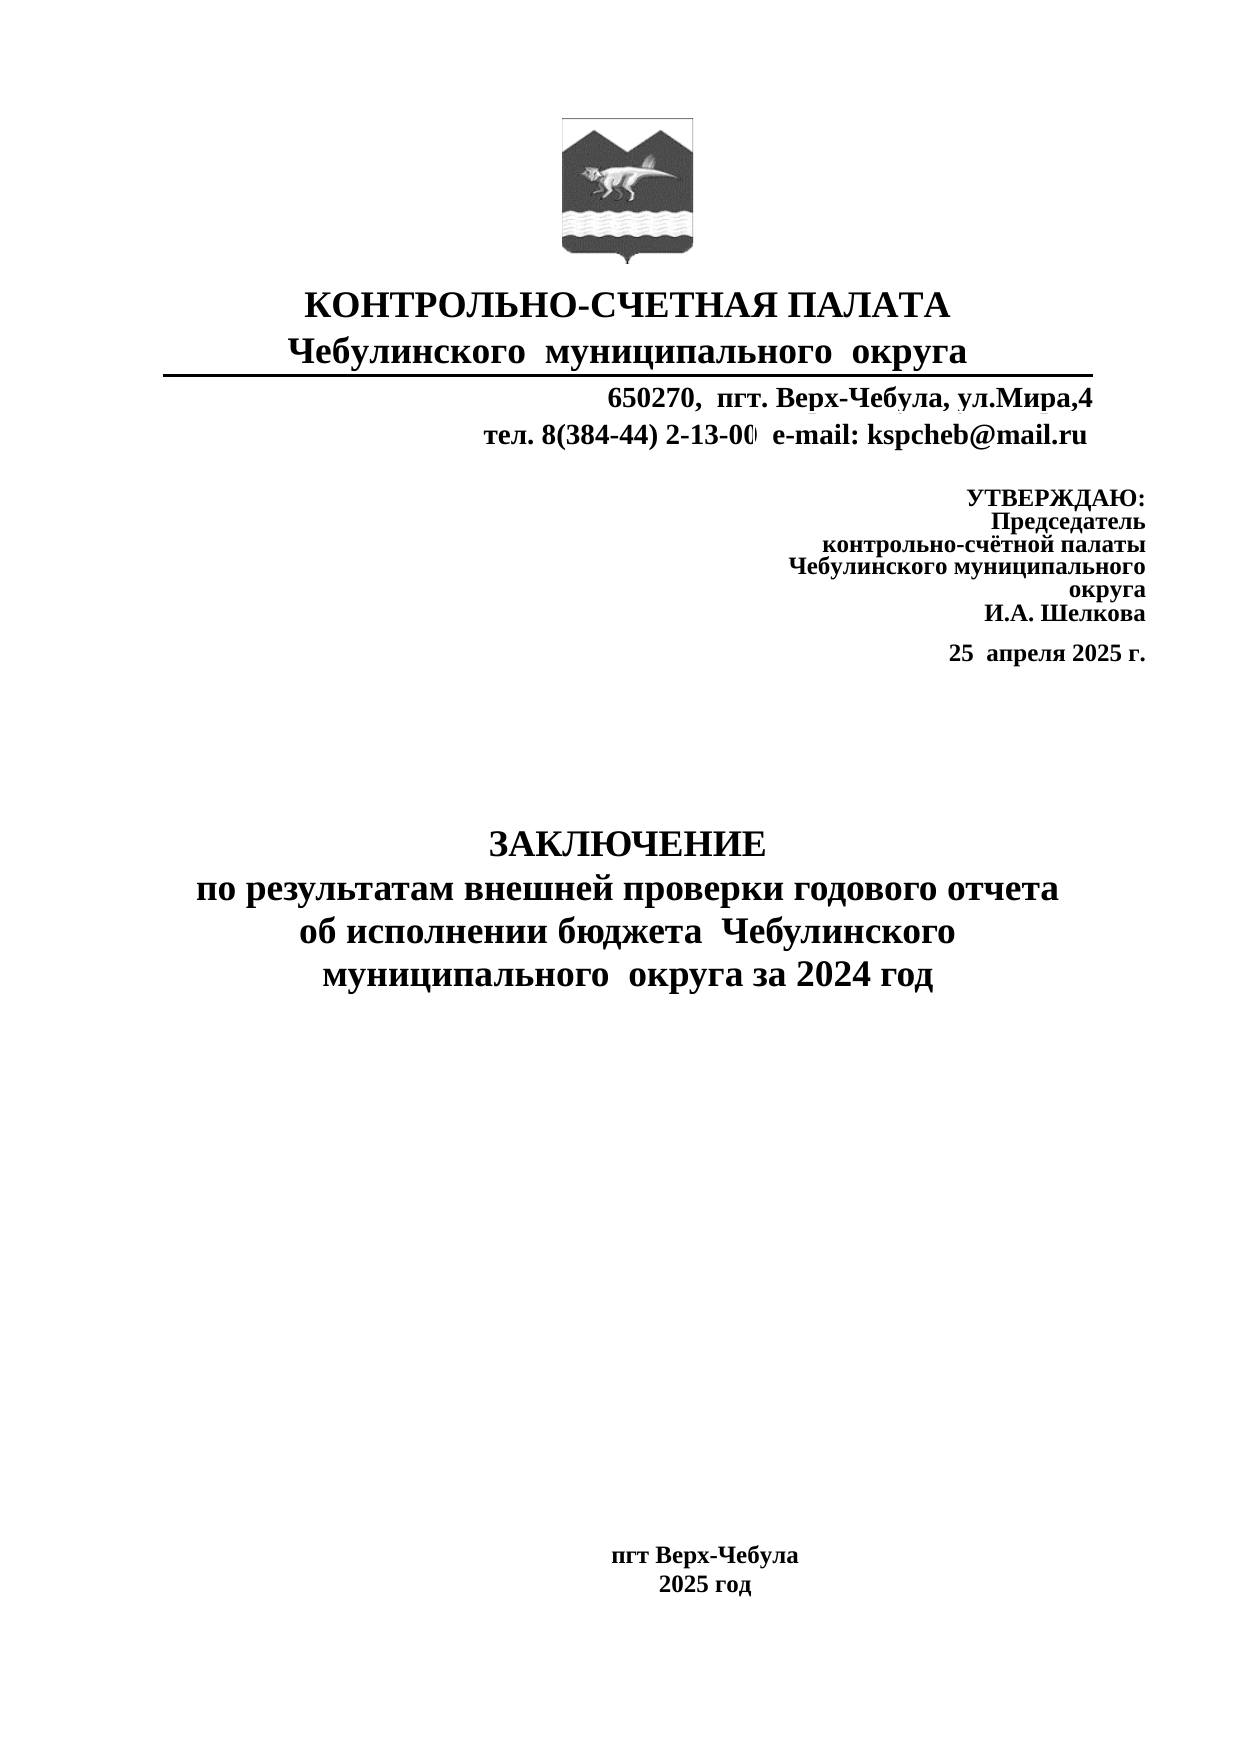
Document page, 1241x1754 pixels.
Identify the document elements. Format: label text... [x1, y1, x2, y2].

text 2025 год [237, 1569, 1172, 1598]
picture [562, 118, 694, 264]
text об исполнении бюджета Чебулинского муниципального округа за 2024 год [162, 908, 1093, 994]
text КОНТРОЛЬНО-СЧЕТНАЯ ПАЛАТА [162, 282, 1093, 325]
text тел. 8(384-44) 2-13-00 e-mail: kspcheb@mail.ru [162, 417, 753, 450]
text пгт Верх-Чебула [237, 1541, 1172, 1569]
text тел. 8(384-44) 2-13-00 e-mail: kspcheb@mail.ru [755, 417, 1093, 450]
text 650270, пгт. Верх-Чебула, ул.Мира,4 [162, 381, 1093, 414]
text Чебулинского муниципального округа [162, 329, 1093, 377]
text ЗАКЛЮЧЕНИЕ [162, 822, 1093, 865]
text по результатам внешней проверки годового отчета [162, 865, 1093, 908]
